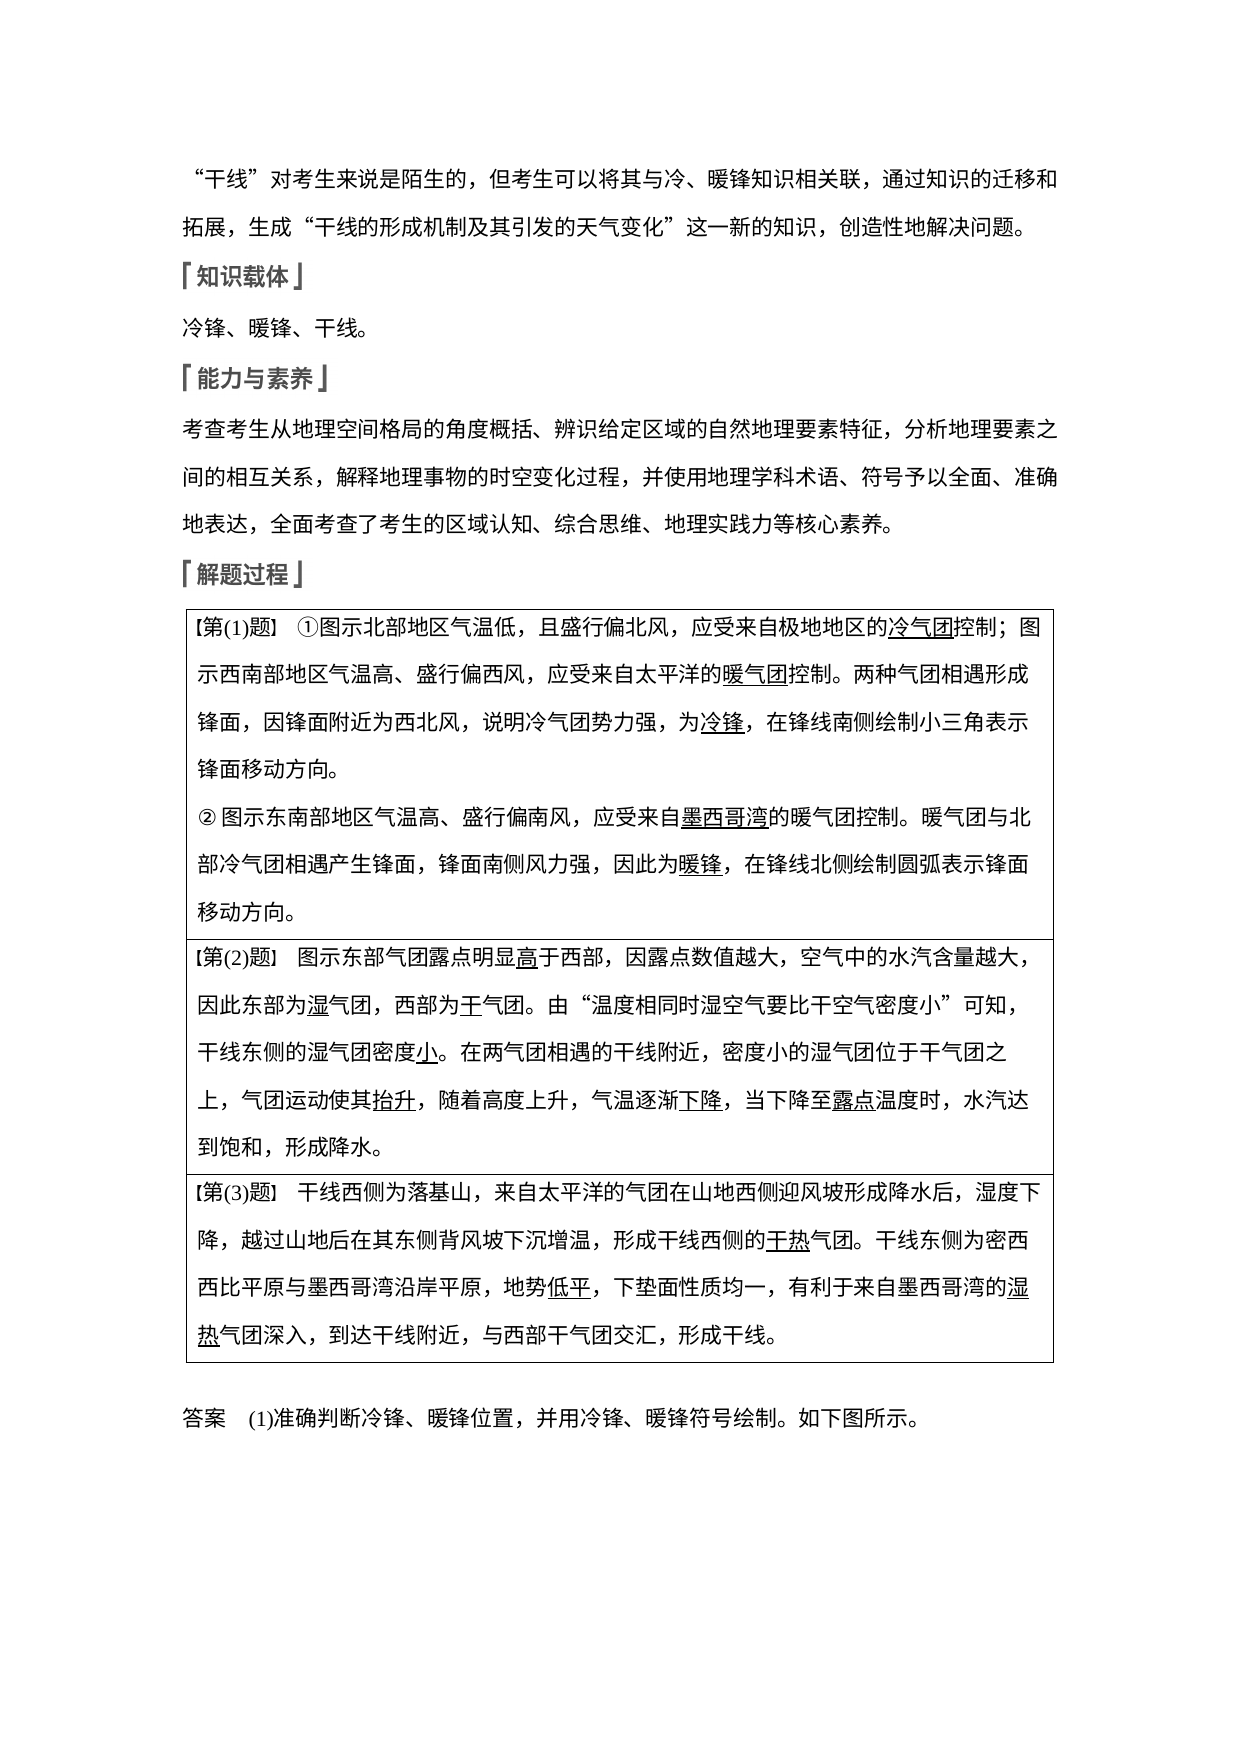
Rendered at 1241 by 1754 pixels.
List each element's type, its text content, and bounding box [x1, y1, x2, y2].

text 冷锋、暖锋、干线。 [183, 311, 1058, 343]
text 答案 (1)准确判断冷锋、暖锋位置，并用冷锋、暖锋符号绘制。如下图所示。 [183, 1401, 1058, 1433]
picture [182, 555, 313, 594]
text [183, 162, 1058, 241]
picture [182, 257, 313, 296]
table_cell 第(3)题 干线西侧为落基山，来自太平洋的气团在山地西侧迎风坡形成降水后，湿度下降，越过山地后在其东侧背风坡下沉增温，形成干线西侧的干热气团。干线东侧为密西西比平原与墨西哥湾沿岸平原，地势低平，下垫面性质均一，有利于来自墨西哥湾的湿热气团深入，到达干线附近，与西部干气团交汇，形成干线。 [187, 1175, 1053, 1362]
picture [197, 1185, 202, 1201]
table_header 第(1)题 ①图示北部地区气温低，且盛行偏北风，应受来自极地地区的冷气团控制；图示西南部地区气温高、盛行偏西风，应受来自太平洋的暖气团控制。两种气团相遇形成锋面，因锋面附近为西北风，说明冷气团势力强，为冷锋，在锋线南侧绘制小三角表示锋面移动方向。 ②图示东南部地区气温高、盛行偏南风，应受来自墨西哥湾的暖气团控制。暖气团与北部冷气团相遇产生锋面，锋面南侧风力强，因此为暖锋，在锋线北侧绘制圆弧表示锋面移动方向。 [187, 610, 1053, 939]
picture [271, 619, 276, 636]
picture [197, 950, 202, 966]
picture [182, 358, 338, 398]
picture [271, 950, 276, 966]
picture [271, 1185, 276, 1201]
table_cell 第(2)题 图示东部气团露点明显高于西部，因露点数值越大，空气中的水汽含量越大，因此东部为湿气团，西部为干气团。由“温度相同时湿空气要比干空气密度小”可知，干线东侧的湿气团密度小。在两气团相遇的干线附近，密度小的湿气团位于干气团之上，气团运动使其抬升，随着高度上升，气温逐渐下降，当下降至露点温度时，水汽达到饱和，形成降水。 [187, 940, 1053, 1174]
text 考查考生从地理空间格局的角度概括、辨识给定区域的自然地理要素特征，分析地理要素之间的相互关系，解释地理事物的时空变化过程，并使用地理学科术语、符号予以全面、准确地表达，全面考查了考生的区域认知、综合思维、地理实践力等核心素养。 [183, 412, 1058, 539]
picture [197, 619, 202, 636]
